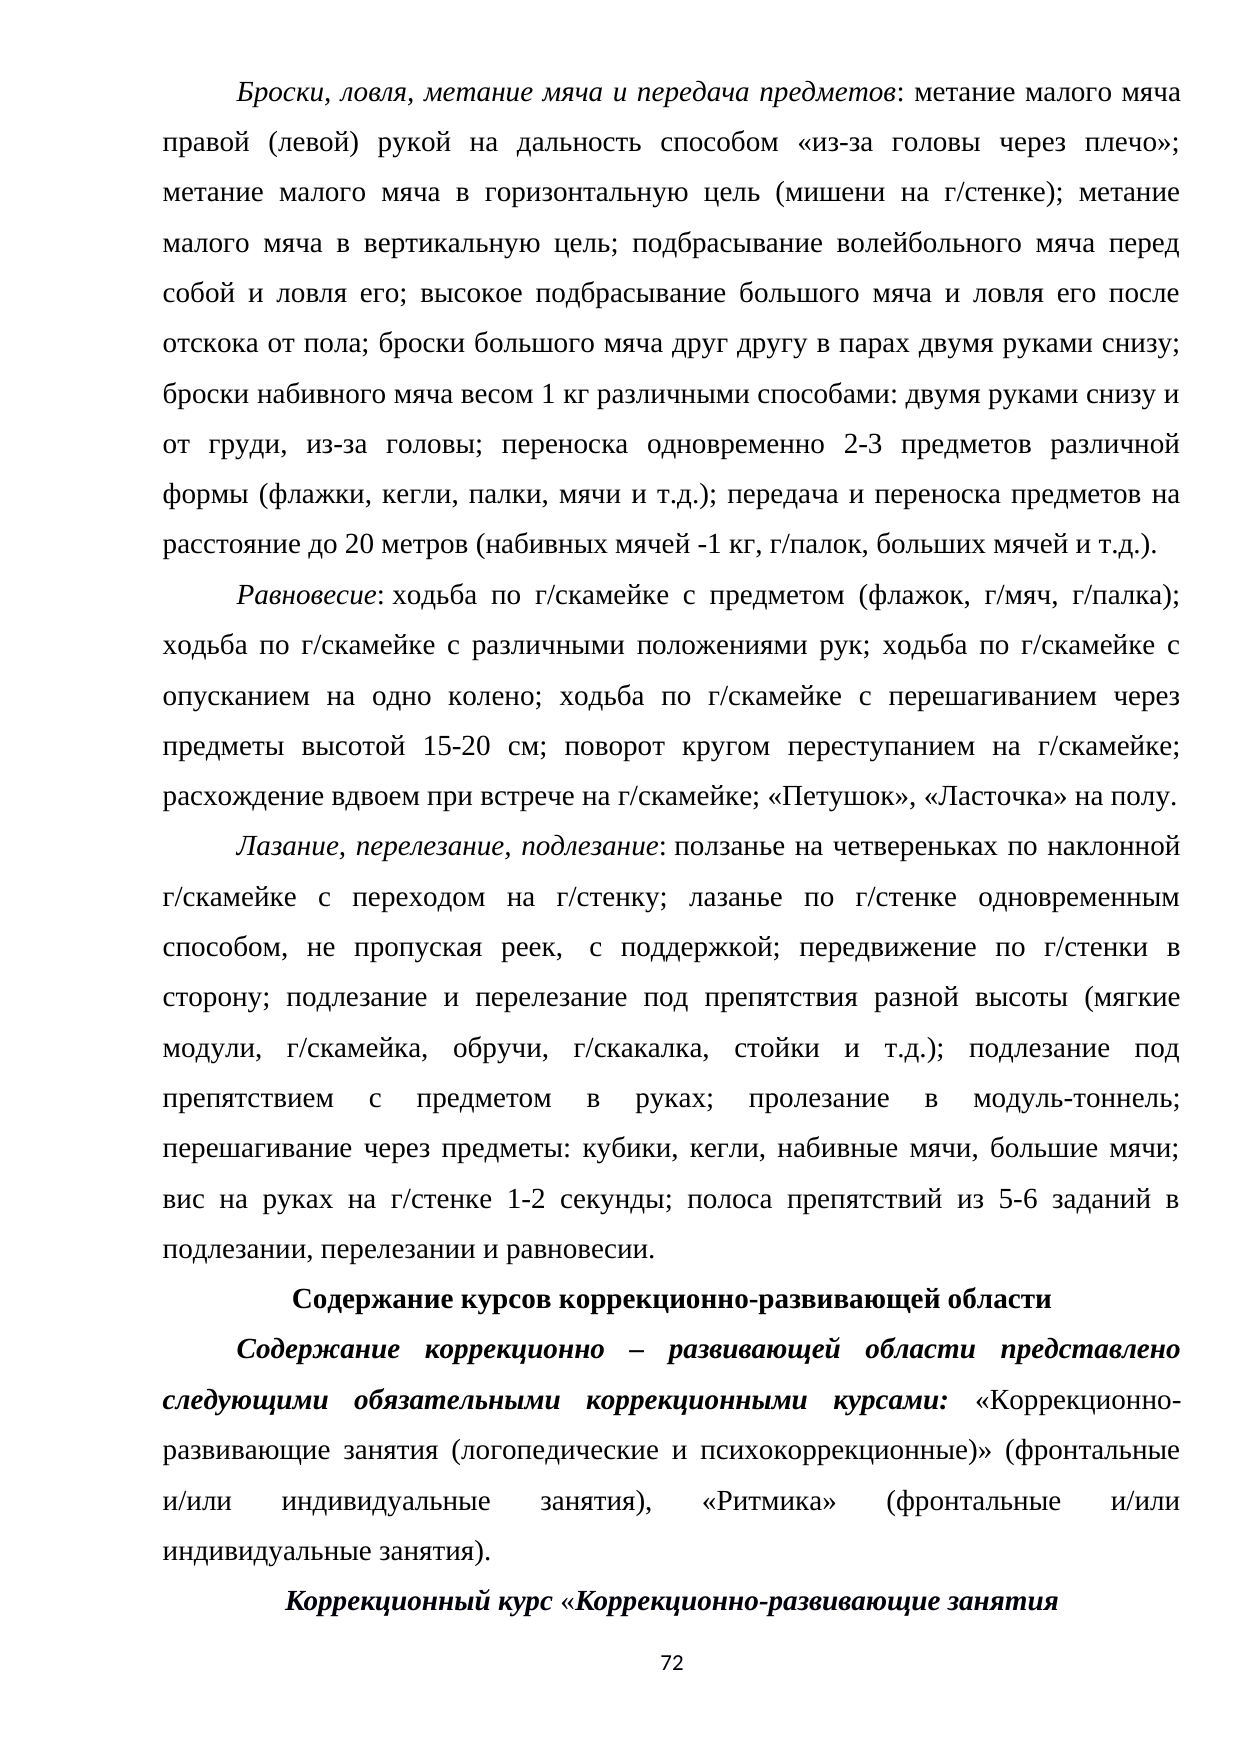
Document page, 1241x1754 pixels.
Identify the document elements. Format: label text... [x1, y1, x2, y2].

text Лазание, перелезание, подлезание: ползанье на четвереньках по наклонной г/скамейке с переходом на г/стенку; лазанье по г/стенке одновременным способом, не пропуская реек, с поддержкой; передвижение по г/стенки в сторону; подлезание и перелезание под препятствия разной высоты (мягкие модули, г/скамейка, обручи, г/скакалка, стойки и т.д.); подлезание под препятствием с предметом в руках; пролезание в модуль-тоннель; перешагивание через предметы: кубики, кегли, набивные мячи, большие мячи; вис на руках на г/стенке 1-2 секунды; полоса препятствий из 5-6 заданий в подлезании, перелезании и равновесии. [162, 828, 1181, 1264]
text Коррекционный курс «Коррекционно-развивающие занятия [162, 1583, 1181, 1617]
text Содержание курсов коррекционно-развивающей области [162, 1281, 1181, 1315]
list Содержание коррекционно – развивающей области представлено следующими обязательными коррекционными курсами: «Коррекционно-развивающие занятия (логопедические и психокоррекционные)» (фронтальные и/или индивидуальные занятия), «Ритмика» (фронтальные и/или индивидуальные занятия). [162, 1332, 1181, 1566]
text Броски, ловля, метание мяча и передача предметов: метание малого мяча правой (левой) рукой на дальность способом «из-за головы через плечо»; метание малого мяча в горизонтальную цель (мишени на г/стенке); метание малого мяча в вертикальную цель; подбрасывание волейбольного мяча перед собой и ловля его; высокое подбрасывание большого мяча и ловля его после отскока от пола; броски большого мяча друг другу в парах двумя руками снизу; броски набивного мяча весом различными способами: двумя руками снизу и от груди, из-за головы; переноска одновременно 2-3 предметов различной формы (флажки, кегли, палки, мячи и т.д.); передача и переноска предметов на расстояние до (набивных мячей , г/палок, больших мячей и т.д.). [162, 74, 1181, 560]
text Равновесие: ходьба по г/скамейке с предметом (флажок, г/мяч, г/палка); ходьба по г/скамейке с различными положениями рук; ходьба по г/скамейке с опусканием на одно колено; ходьба по г/скамейке с перешагиванием через предметы высотой 15-; поворот кругом переступанием на г/скамейке; расхождение вдвоем при встрече на г/скамейке; «Петушок», «Ласточка» на полу. [162, 577, 1181, 812]
